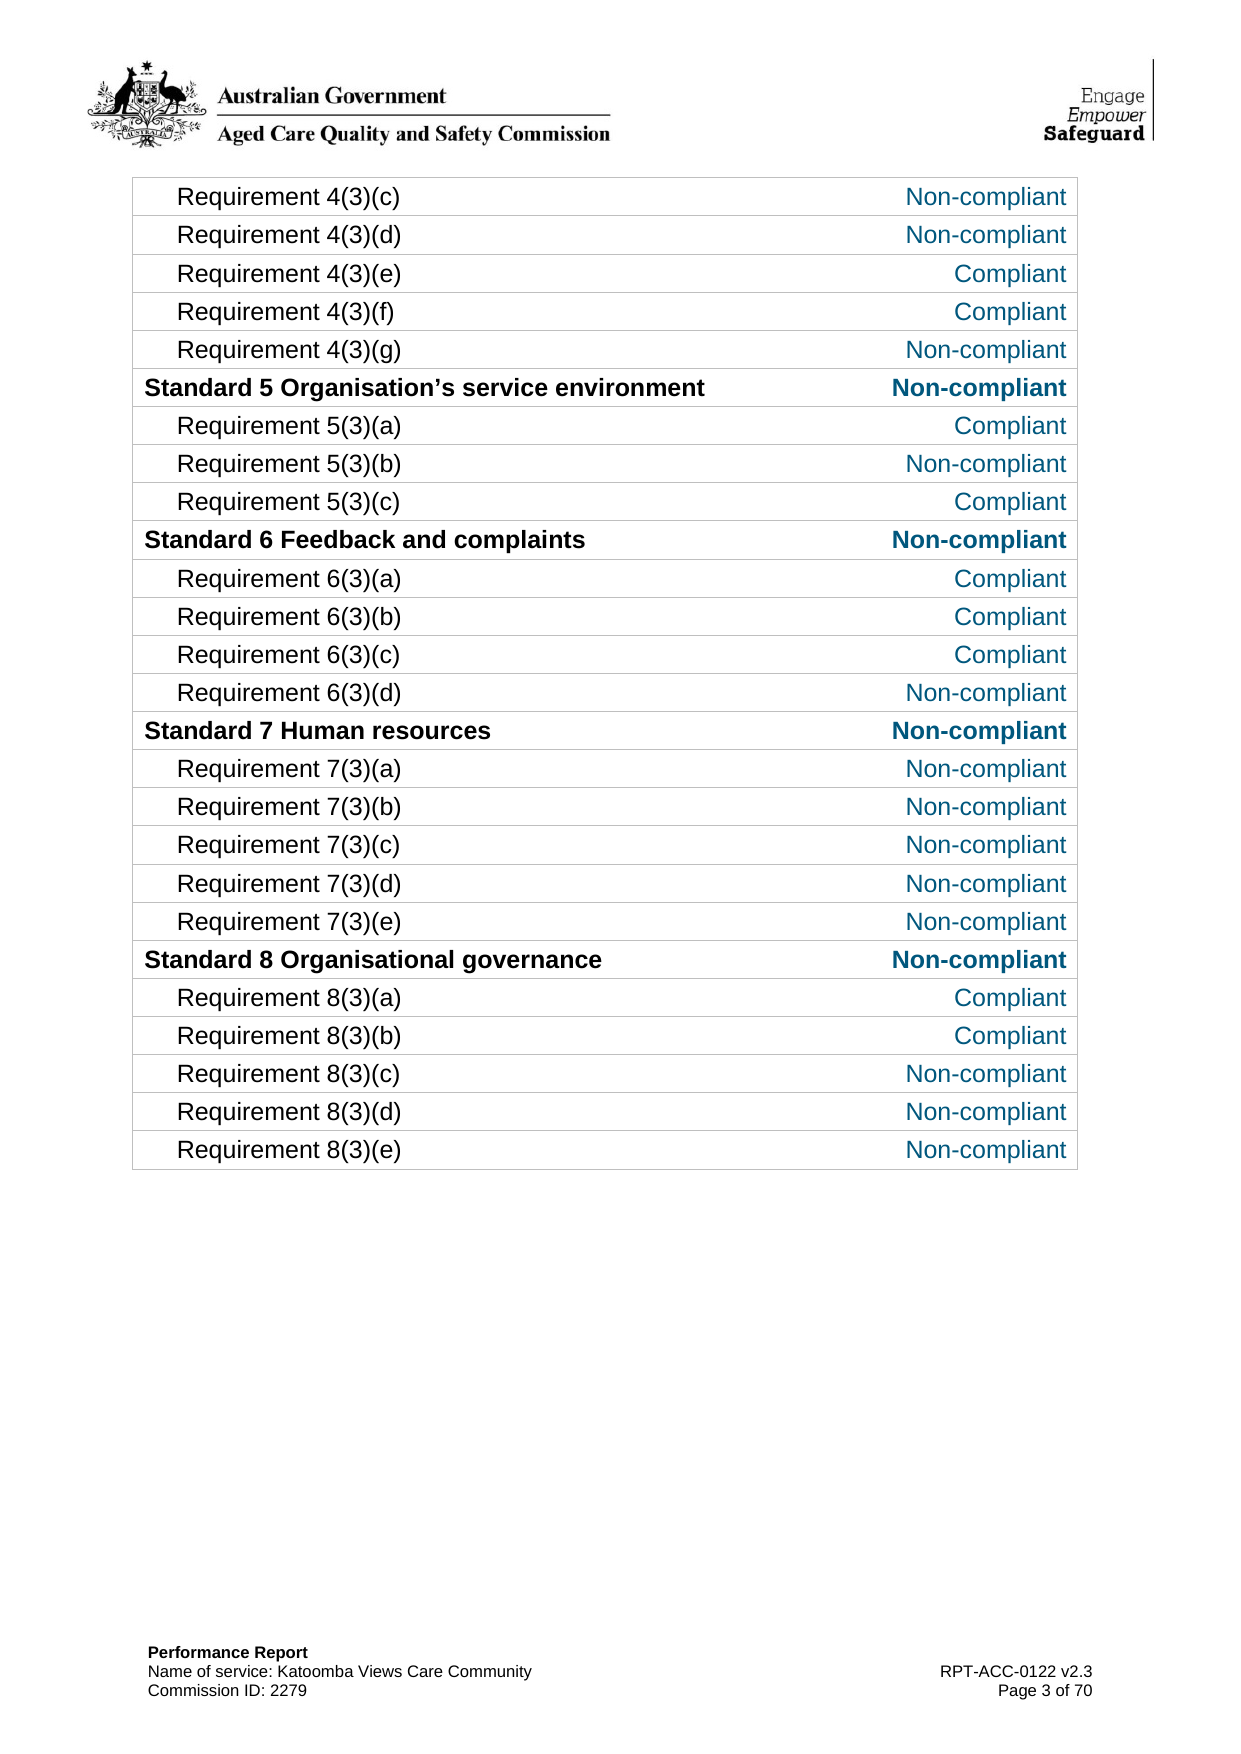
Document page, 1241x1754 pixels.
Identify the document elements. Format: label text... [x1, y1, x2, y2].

table_cell Requirement 8(3)(a) [133, 979, 878, 1016]
table_cell Standard 6 Feedback and complaints [133, 521, 878, 558]
table_cell Non-compliant [878, 750, 1077, 787]
table_cell Non-compliant [878, 941, 1077, 978]
table_cell Non-compliant [878, 788, 1077, 825]
table_cell Non-compliant [878, 826, 1077, 863]
table_cell Non-compliant [878, 903, 1077, 940]
table_cell Requirement 6(3)(c) [133, 636, 878, 673]
table_cell Requirement 8(3)(c) [133, 1055, 878, 1092]
table_cell Requirement 7(3)(a) [133, 750, 878, 787]
table_cell Non-compliant [878, 674, 1077, 711]
table_cell Requirement 7(3)(c) [133, 826, 878, 863]
table_cell Requirement 6(3)(a) [133, 560, 878, 597]
table_cell Compliant [878, 636, 1077, 673]
table_cell Non-compliant [878, 865, 1077, 902]
table_cell Requirement 8(3)(e) [133, 1131, 878, 1168]
table_cell Compliant [878, 255, 1077, 292]
table_cell Requirement 6(3)(b) [133, 598, 878, 635]
table_cell Standard 7 Human resources [133, 712, 878, 749]
table_cell Requirement 4(3)(c) [133, 178, 878, 215]
table_cell Requirement 7(3)(e) [133, 903, 878, 940]
picture [1, 0, 1241, 169]
table_cell Non-compliant [878, 712, 1077, 749]
table_cell Requirement 5(3)(c) [133, 483, 878, 520]
table_cell Non-compliant [878, 216, 1077, 253]
table_cell Requirement 4(3)(e) [133, 255, 878, 292]
table_cell Non-compliant [878, 369, 1077, 406]
table_cell Compliant [878, 407, 1077, 444]
table_cell Non-compliant [878, 178, 1077, 215]
table_cell Requirement 6(3)(d) [133, 674, 878, 711]
table_cell Compliant [878, 598, 1077, 635]
table_cell Non-compliant [878, 331, 1077, 368]
table_cell Requirement 4(3)(d) [133, 216, 878, 253]
table_cell Non-compliant [878, 1131, 1077, 1168]
table_cell Standard 8 Organisational governance [133, 941, 878, 978]
table_cell Compliant [878, 560, 1077, 597]
table_cell Compliant [878, 1017, 1077, 1054]
table_cell Requirement 8(3)(d) [133, 1093, 878, 1130]
table_cell Requirement 5(3)(b) [133, 445, 878, 482]
table_cell Non-compliant [878, 521, 1077, 558]
table_cell Non-compliant [878, 1093, 1077, 1130]
table_cell Non-compliant [878, 445, 1077, 482]
table_cell Compliant [878, 293, 1077, 330]
table_cell Compliant [878, 483, 1077, 520]
table_cell Standard 5 Organisation’s service environment [133, 369, 878, 406]
table_cell Requirement 8(3)(b) [133, 1017, 878, 1054]
table_cell Requirement 4(3)(f) [133, 293, 878, 330]
table_cell Requirement 5(3)(a) [133, 407, 878, 444]
table_cell Requirement 7(3)(d) [133, 865, 878, 902]
table_cell Requirement 7(3)(b) [133, 788, 878, 825]
table_cell Requirement 4(3)(g) [133, 331, 878, 368]
table_cell Non-compliant [878, 1055, 1077, 1092]
table_cell Compliant [878, 979, 1077, 1016]
